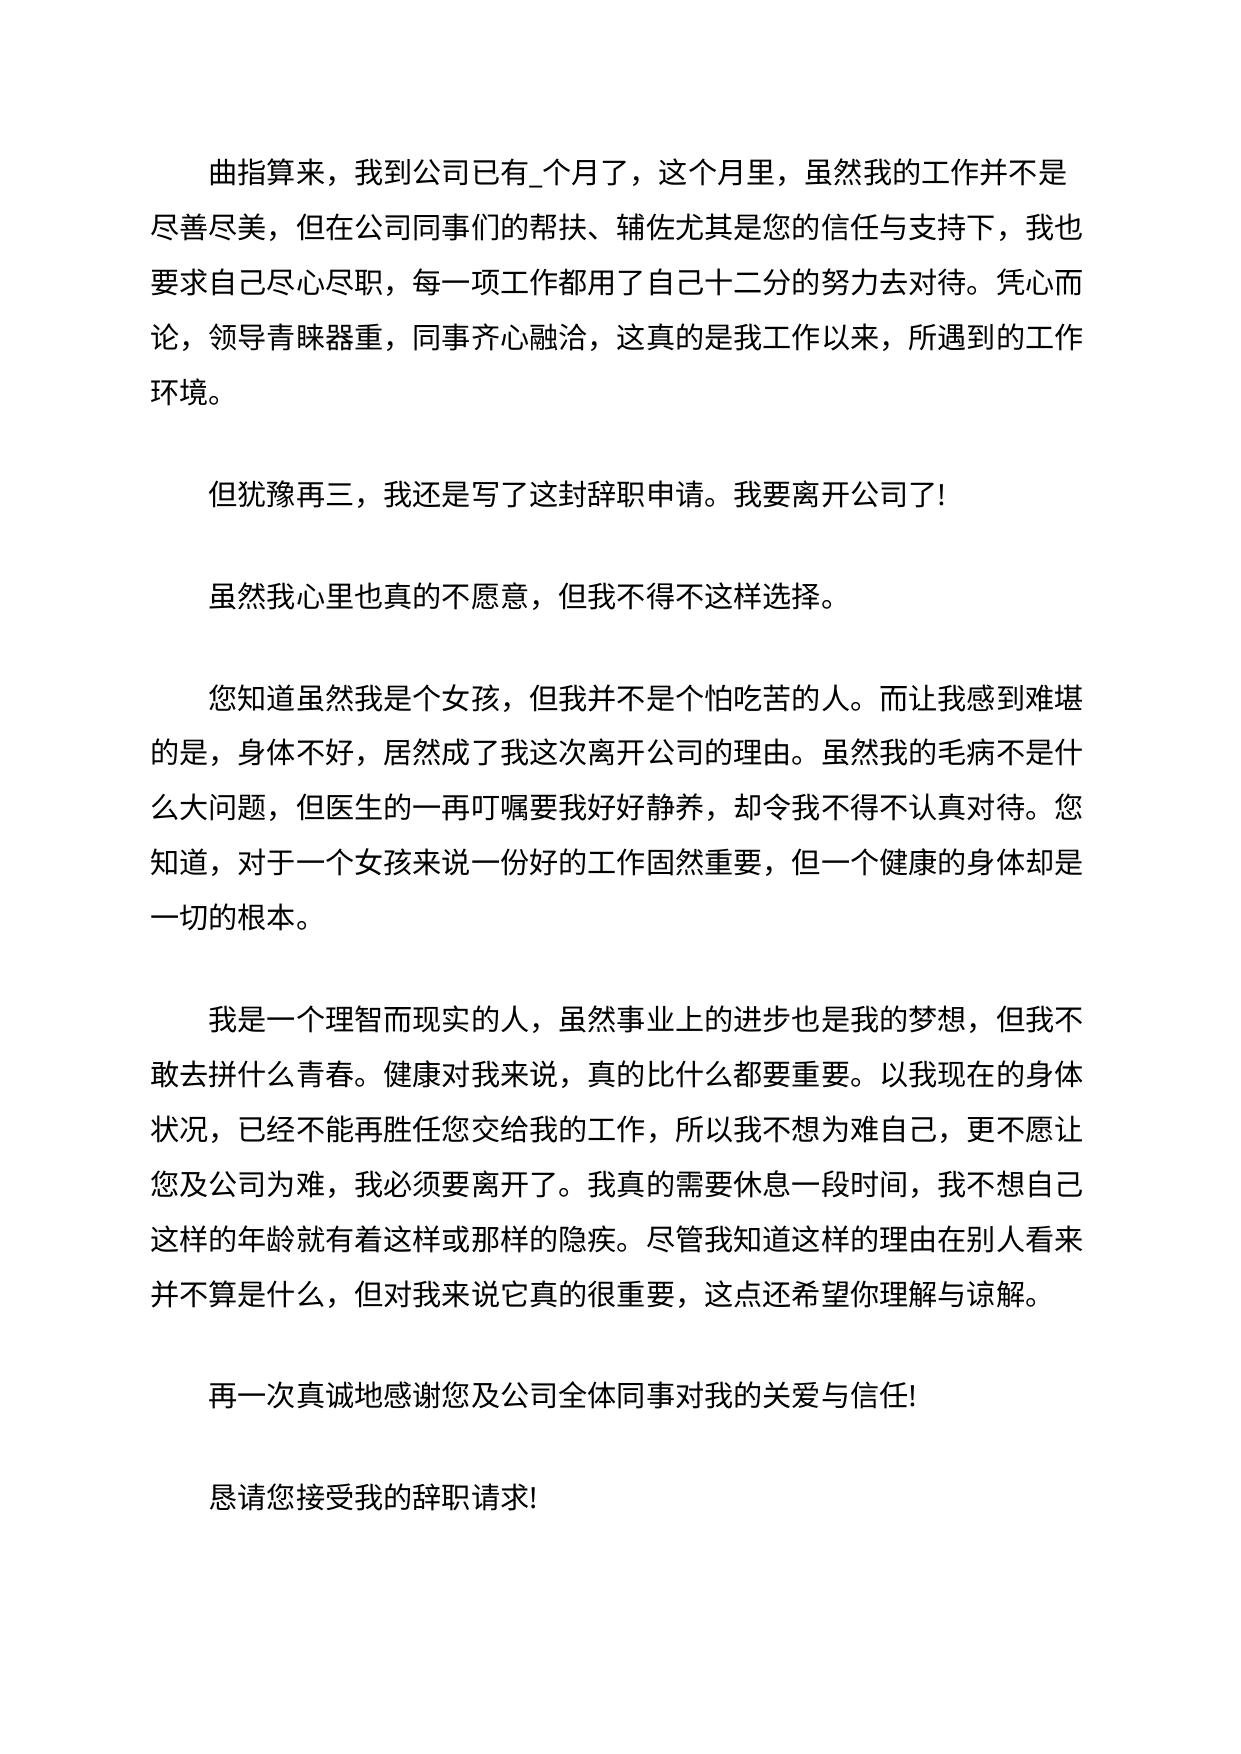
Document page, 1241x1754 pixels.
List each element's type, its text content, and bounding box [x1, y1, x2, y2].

text 我是一个理智而现实的人，虽然事业上的进步也是我的梦想，但我不敢去拼什么青春。健康对我来说，真的比什么都要重要。以我现在的身体状况，已经不能再胜任您交给我的工作，所以我不想为难自己，更不愿让您及公司为难，我必须要离开了。我真的需要休息一段时间，我不想自己这样的年龄就有着这样或那样的隐疾。尽管我知道这样的理由在别人看来并不算是什么，但对我来说它真的很重要，这点还希望你理解与谅解。 [150, 997, 1090, 1313]
text 但犹豫再三，我还是写了这封辞职申请。我要离开公司了! [150, 471, 1090, 514]
text 曲指算来，我到公司已有_个月了，这个月里，虽然我的工作并不是尽善尽美，但在公司同事们的帮扶、辅佐尤其是您的信任与支持下，我也要求自己尽心尽职，每一项工作都用了自己十二分的努力去对待。凭心而论，领导青睐器重，同事齐心融洽，这真的是我工作以来，所遇到的工作环境。 [150, 150, 1090, 412]
text 您知道虽然我是个女孩，但我并不是个怕吃苦的人。而让我感到难堪的是，身体不好，居然成了我这次离开公司的理由。虽然我的毛病不是什么大问题，但医生的一再叮嘱要我好好静养，却令我不得不认真对待。您知道，对于一个女孩来说一份好的工作固然重要，但一个健康的身体却是一切的根本。 [150, 675, 1090, 937]
text 虽然我心里也真的不愿意，但我不得不这样选择。 [150, 573, 1090, 616]
text 再一次真诚地感谢您及公司全体同事对我的关爱与信任! [150, 1373, 1090, 1415]
text 恳请您接受我的辞职请求! [150, 1475, 1090, 1517]
